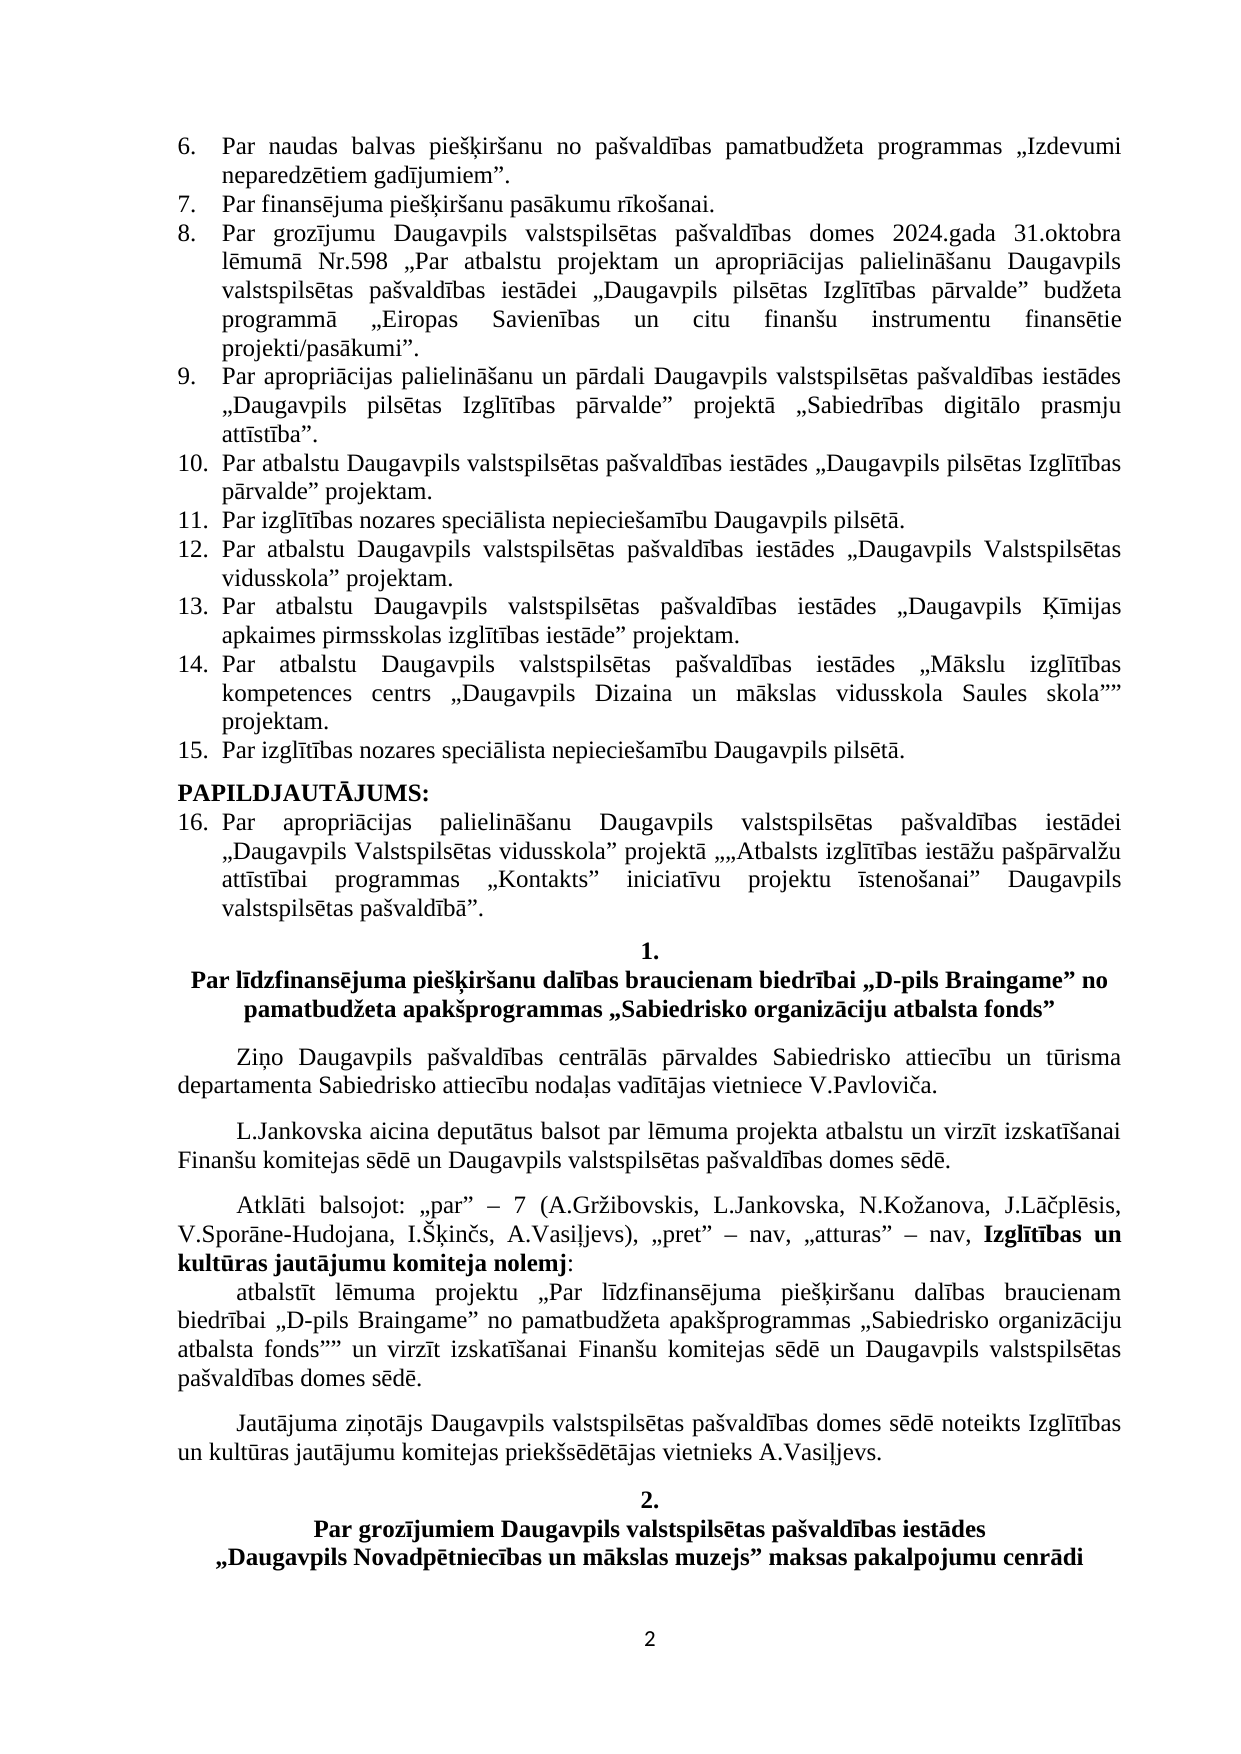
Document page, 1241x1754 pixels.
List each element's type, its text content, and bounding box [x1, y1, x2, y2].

text Jautājuma ziņotājs Daugavpils valstspilsētas pašvaldības domes sēdē noteikts Izglītības un kultūras jautājumu komitejas priekšsēdētājas vietnieks A.Vasiļjevs. [177, 1408, 1122, 1466]
list Par atbalstu Daugavpils valstspilsētas pašvaldības iestādes „Daugavpils Ķīmijas apkaimes pirmsskolas izglītības iestāde” projektam. [177, 591, 1122, 649]
list Par apropriācijas palielināšanu Daugavpils valstspilsētas pašvaldības iestādei „Daugavpils Valstspilsētas vidusskola” projektā „„Atbalsts izglītības iestāžu pašpārvalžu attīstībai programmas „Kontakts” iniciatīvu projektu īstenošanai” Daugavpils valstspilsētas pašvaldībā”. [177, 807, 1122, 922]
list Par atbalstu Daugavpils valstspilsētas pašvaldības iestādes „Mākslu izglītības kompetences centrs „Daugavpils Dizaina un mākslas vidusskola Saules skola”” projektam. [177, 649, 1122, 735]
list Par naudas balvas piešķiršanu no pašvaldības pamatbudžeta programmas „Izdevumi neparedzētiem gadījumiem”. [177, 131, 1122, 189]
text Atklāti balsojot: „par” – 7 (A.Gržibovskis, L.Jankovska, N.Kožanova, J.Lāčplēsis, V.Sporāne-Hudojana, I.Šķinčs, A.Vasiļjevs), „pret” – nav, „atturas” – nav, Izglītības un kultūras jautājumu komiteja nolemj: [177, 1190, 1122, 1277]
text Par grozījumiem Daugavpils valstspilsētas pašvaldības iestādes [177, 1514, 1122, 1542]
list Par finansējuma piešķiršanu pasākumu rīkošanai. [177, 189, 1122, 218]
list Par izglītības nozares speciālista nepieciešamību Daugavpils pilsētā. [177, 505, 1122, 534]
list Par grozījumu Daugavpils valstspilsētas pašvaldības domes 2024.gada 31.oktobra lēmumā Nr.598 „Par atbalstu projektam un apropriācijas palielināšanu Daugavpils valstspilsētas pašvaldības iestādei „Daugavpils pilsētas Izglītības pārvalde” budžeta programmā „Eiropas Savienības un citu finanšu instrumentu finansētie projekti/pasākumi”. [177, 218, 1122, 361]
text Ziņo Daugavpils pašvaldības centrālās pārvaldes Sabiedrisko attiecību un tūrisma departamenta Sabiedrisko attiecību nodaļas vadītājas vietniece V.Pavloviča. [177, 1042, 1122, 1099]
list Par izglītības nozares speciālista nepieciešamību Daugavpils pilsētā. [177, 735, 1122, 764]
list Par apropriācijas palielināšanu un pārdali Daugavpils valstspilsētas pašvaldības iestādes „Daugavpils pilsētas Izglītības pārvalde” projektā „Sabiedrības digitālo prasmju attīstība”. [177, 361, 1122, 448]
text Par līdzfinansējuma piešķiršanu dalības braucienam biedrībai „D-pils Braingame” no pamatbudžeta apakšprogrammas „Sabiedrisko organizāciju atbalsta fonds” [177, 965, 1122, 1023]
list Par atbalstu Daugavpils valstspilsētas pašvaldības iestādes „Daugavpils pilsētas Izglītības pārvalde” projektam. [177, 448, 1122, 505]
text 2. [177, 1485, 1122, 1514]
list Par atbalstu Daugavpils valstspilsētas pašvaldības iestādes „Daugavpils Valstspilsētas vidusskola” projektam. [177, 534, 1122, 591]
text atbalstīt lēmuma projektu „Par līdzfinansējuma piešķiršanu dalības braucienam biedrībai „D-pils Braingame” no pamatbudžeta apakšprogrammas „Sabiedrisko organizāciju atbalsta fonds”” un virzīt izskatīšanai Finanšu komitejas sēdē un Daugavpils valstspilsētas pašvaldības domes sēdē. [177, 1277, 1122, 1392]
text L.Jankovska aicina deputātus balsot par lēmuma projekta atbalstu un virzīt izskatīšanai Finanšu komitejas sēdē un Daugavpils valstspilsētas pašvaldības domes sēdē. [177, 1116, 1122, 1173]
text 1. [177, 936, 1122, 965]
text „Daugavpils Novadpētniecības un mākslas muzejs” maksas pakalpojumu cenrādi [177, 1542, 1122, 1571]
list PAPILDJAUTĀJUMS: [177, 778, 1122, 807]
